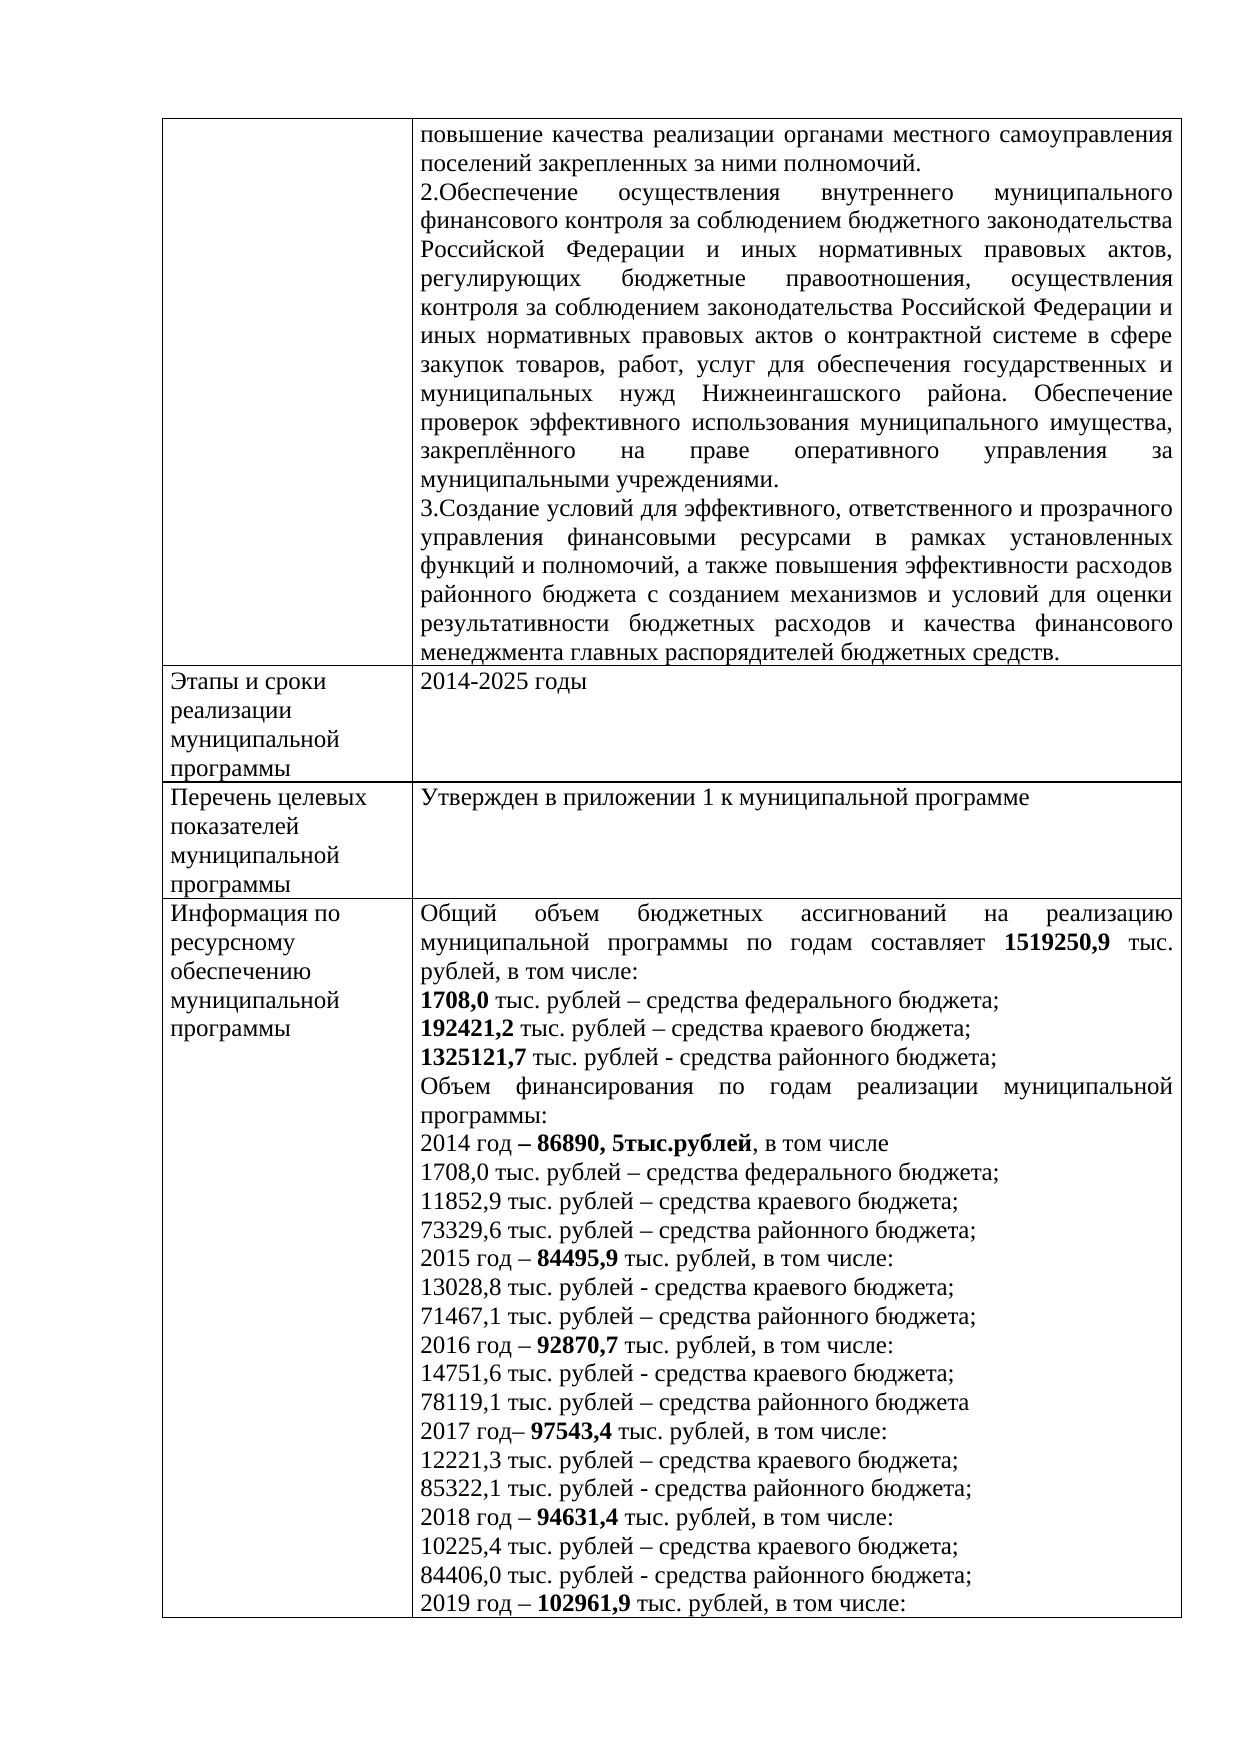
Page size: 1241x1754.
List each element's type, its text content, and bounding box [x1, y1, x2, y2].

table_cell Утвержден в приложении 1 к муниципальной программе [413, 783, 1181, 897]
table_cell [163, 899, 412, 1617]
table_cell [163, 119, 412, 665]
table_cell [413, 899, 1181, 1617]
table_cell Перечень целевых показателей муниципальной программы [163, 783, 412, 897]
table_cell Этапы и сроки реализации муниципальной программы [163, 666, 412, 781]
table_cell 2014-2025 годы [413, 666, 1181, 781]
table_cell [413, 119, 1181, 665]
